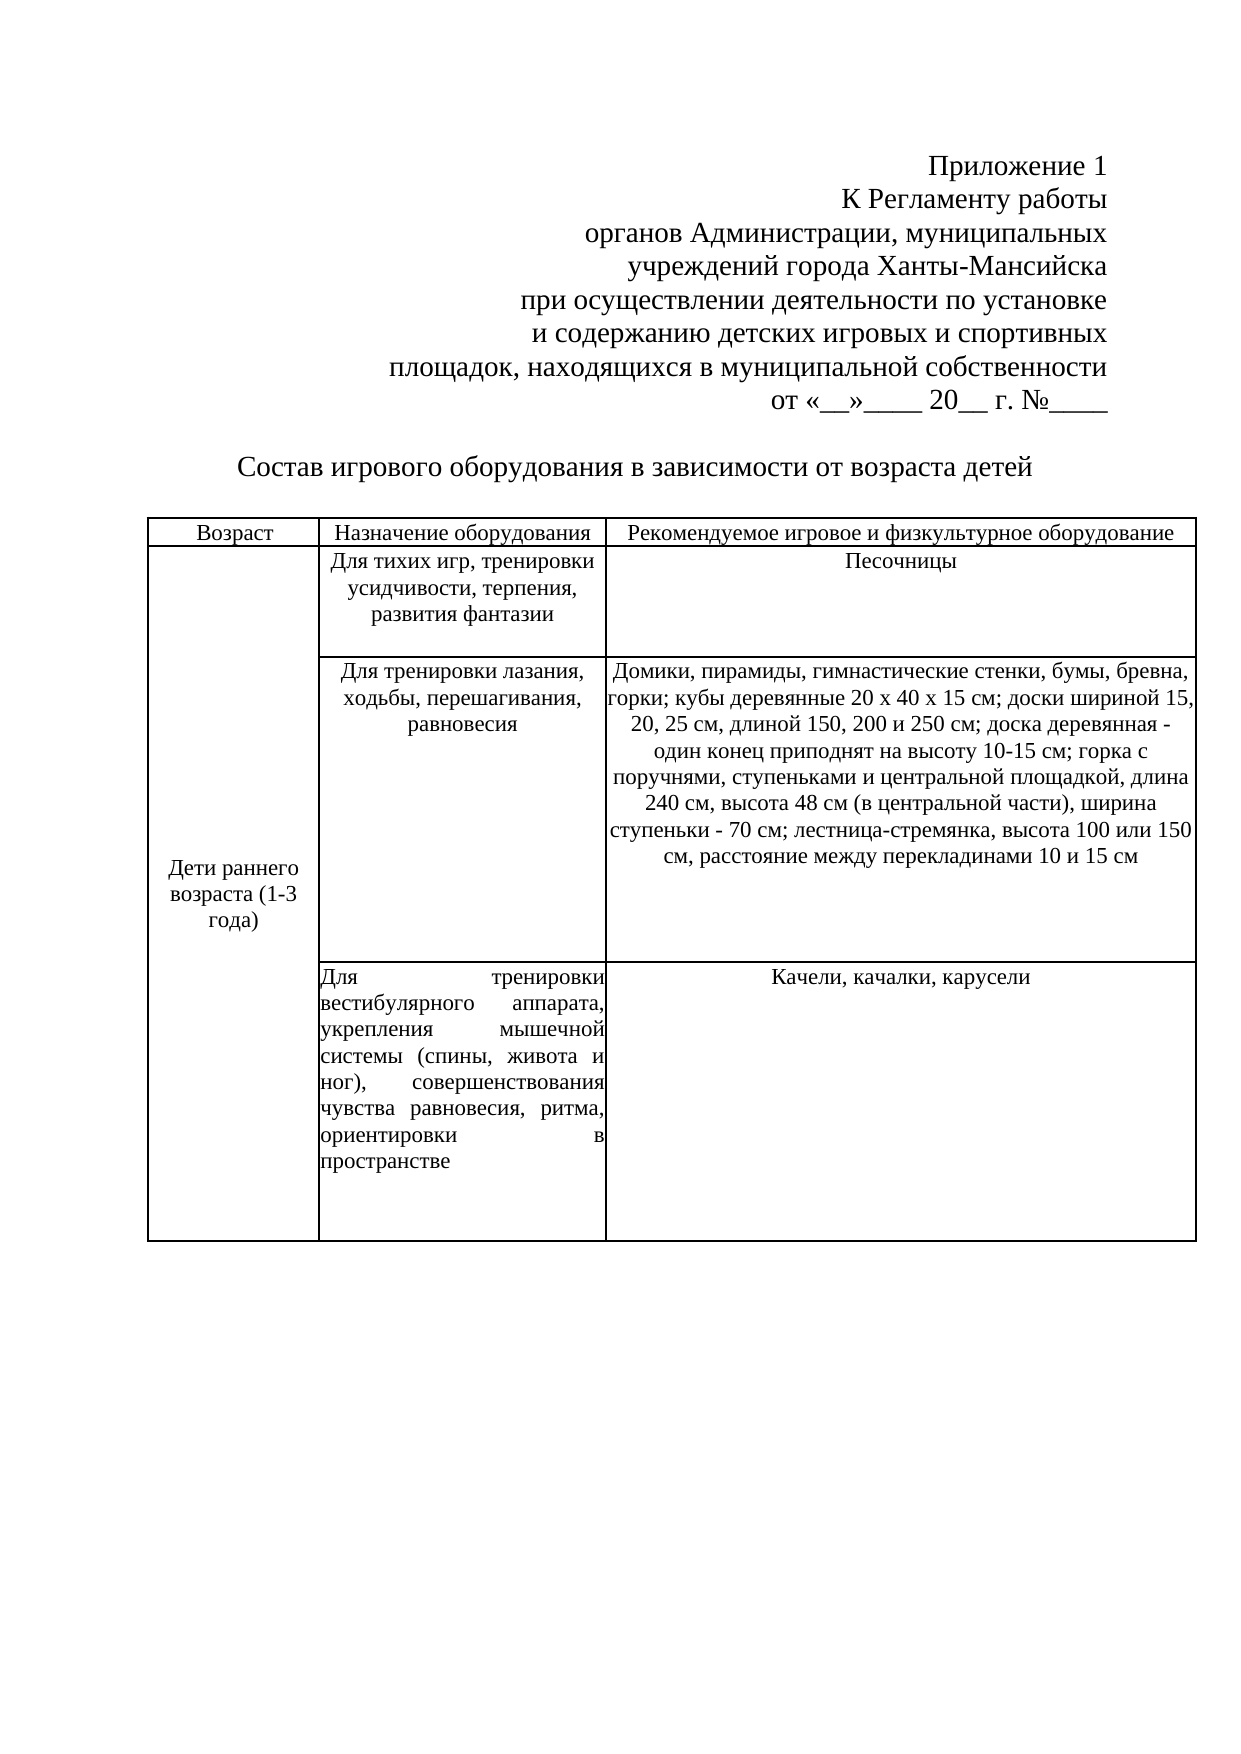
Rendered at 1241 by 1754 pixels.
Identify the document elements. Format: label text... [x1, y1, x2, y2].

list Приложение 1 [842, 148, 1107, 181]
text площадок, находящихся в муниципальной собственности [162, 349, 1107, 382]
table_cell Для тренировки вестибулярного аппарата, укрепления мышечной системы (спины, живота и ног), совершенствования чувства равновесия, ритма, ориентировки в пространстве [320, 963, 605, 1239]
text органов Администрации, муниципальных [162, 215, 1107, 248]
table_cell Качели, качалки, карусели [607, 963, 1195, 1239]
table_cell Дети раннего возраста (1-3 года) [149, 547, 318, 1239]
text Состав игрового оборудования в зависимости от возраста детей [162, 449, 1107, 483]
text учреждений города Ханты-Мансийска [162, 248, 1107, 282]
text К Регламенту работы [162, 181, 1107, 215]
table_cell Для тихих игр, тренировки усидчивости, терпения, развития фантазии [320, 547, 605, 656]
table_cell Домики, пирамиды, гимнастические стенки, бумы, бревна, горки; кубы деревянные 20 x 40 x 15 см; доски шириной 15, 20, 25 см, длиной 150, 200 и 250 см; доска деревянная - один конец приподнят на высоту 10-15 см; горка с поручнями, ступеньками и центральной площадкой, длина 240 см, высота 48 см (в центральной части), ширина ступеньки - 70 см; лестница-стремянка, высота 100 или 150 см, расстояние между перекладинами 10 и 15 см [607, 658, 1195, 961]
text при осуществлении деятельности по установке [162, 282, 1107, 315]
table_header Рекомендуемое игровое и физкультурное оборудование [607, 519, 1195, 545]
table_cell Для тренировки лазания, ходьбы, перешагивания, равновесия [320, 658, 605, 961]
table_header Возраст [149, 519, 318, 545]
table_header Назначение оборудования [320, 519, 605, 545]
text и содержанию детских игровых и спортивных [162, 315, 1107, 349]
table_cell Песочницы [607, 547, 1195, 656]
text от «__»____ 20__ г. №____ [162, 382, 1107, 416]
